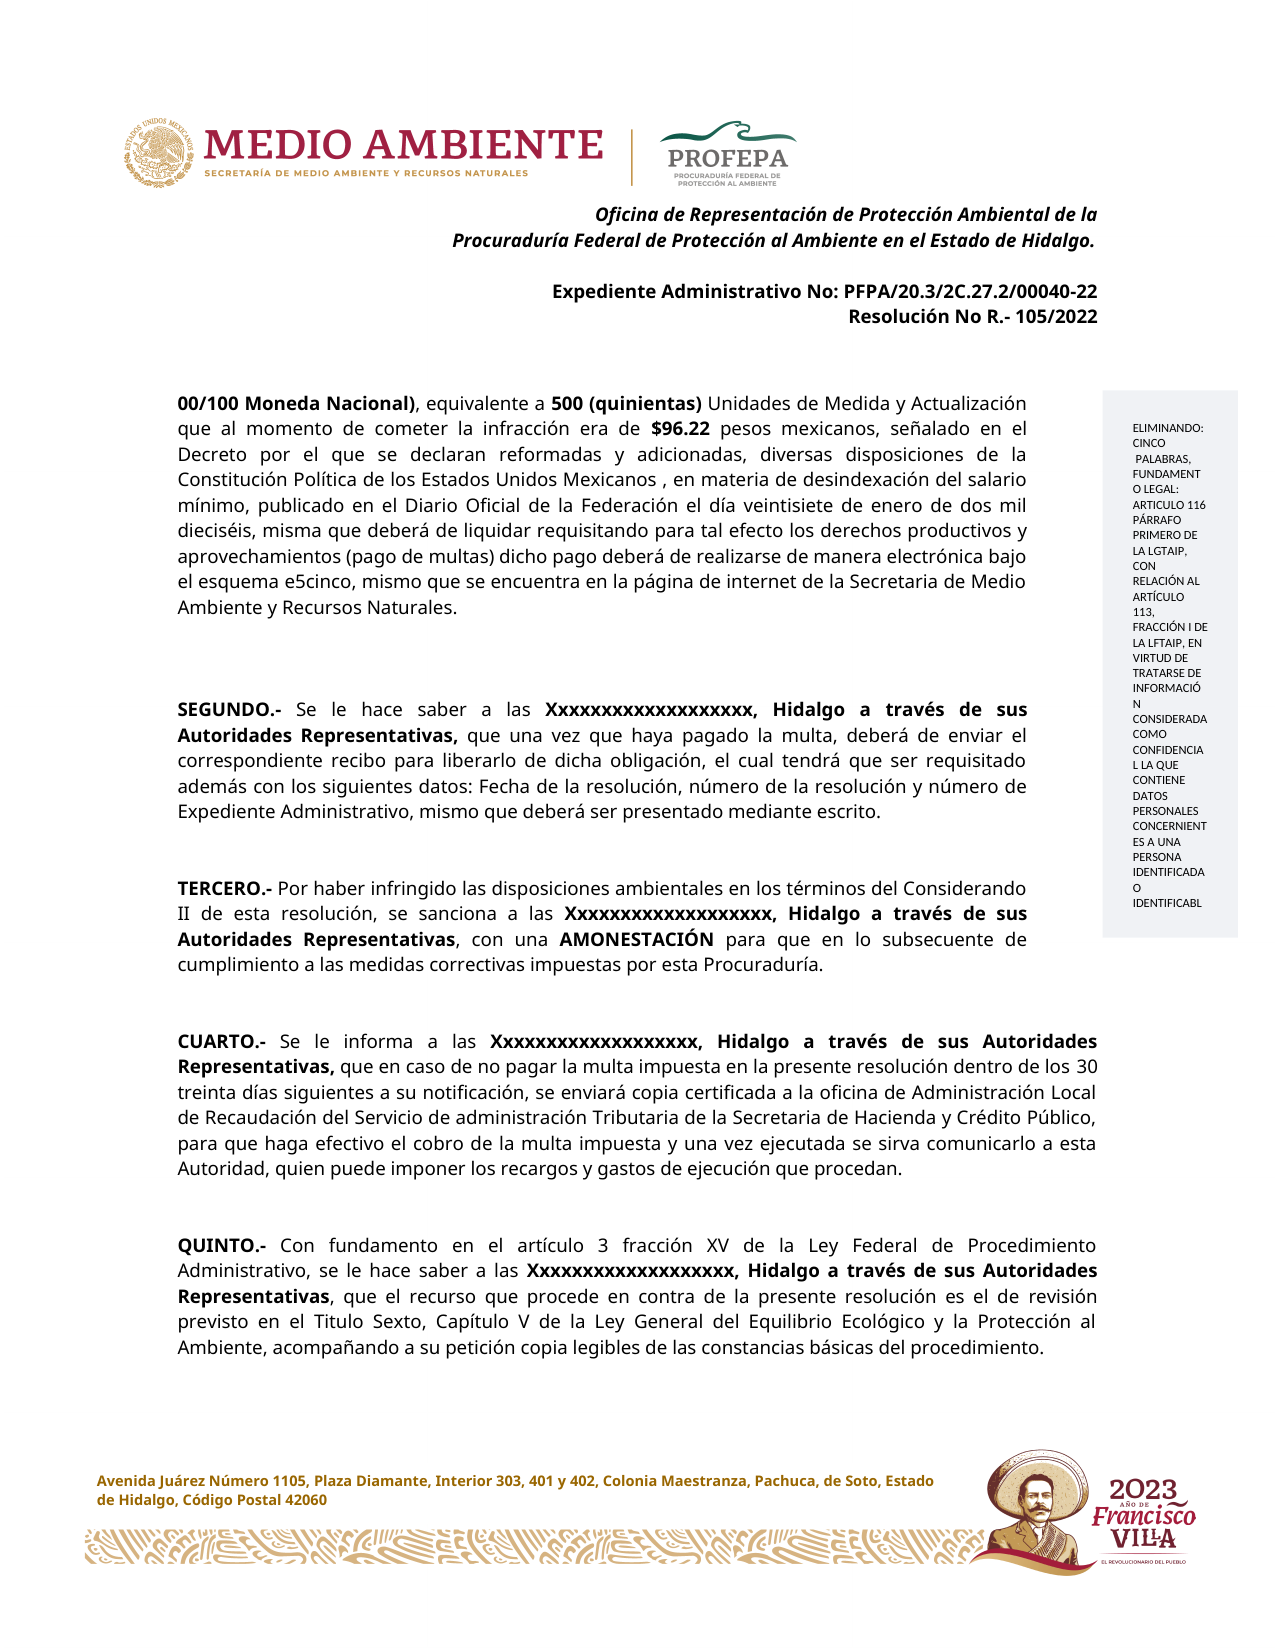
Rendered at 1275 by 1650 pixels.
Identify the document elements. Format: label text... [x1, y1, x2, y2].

text QUINTO.- Con fundamento en el artículo 3 fracción XV de la Ley Federal de Procedimiento Administrativo, se le hace saber a las Xxxxxxxxxxxxxxxxxxx, Hidalgo a través de sus Autoridades Representativas, que el recurso que procede en contra de la presente resolución es el de revisión previsto en el Titulo Sexto, Capítulo V de la Ley General del Equilibrio Ecológico y la Protección al Ambiente, acompañando a su petición copia legibles de las constancias básicas del procedimiento. [177, 1232, 1098, 1360]
picture [3, 1, 1275, 1648]
text TERCERO.- Por haber infringido las disposiciones ambientales en los términos del Considerando II de esta resolución, se sanciona a las Xxxxxxxxxxxxxxxxxxx, Hidalgo a través de sus Autoridades Representativas, con una AMONESTACIÓN para que en lo subsecuente de cumplimiento a las medidas correctivas impuestas por esta Procuraduría. [177, 875, 1098, 977]
text SEGUNDO.- Se le hace saber a las Xxxxxxxxxxxxxxxxxxx, Hidalgo a través de sus Autoridades Representativas, que una vez que haya pagado la multa, deberá de enviar el correspondiente recibo para liberarlo de dicha obligación, el cual tendrá que ser requisitado además con los siguientes datos: Fecha de la resolución, número de la resolución y número de Expediente Administrativo, mismo que deberá ser presentado mediante escrito. [177, 696, 1098, 824]
text CUARTO.- Se le informa a las Xxxxxxxxxxxxxxxxxxx, Hidalgo a través de sus Autoridades Representativas, que en caso de no pagar la multa impuesta en la presente resolución dentro de los 30 treinta días siguientes a su notificación, se enviará copia certificada a la oficina de Administración Local de Recaudación del Servicio de administración Tributaria de la Secretaria de Hacienda y Crédito Público, para que haga efectivo el cobro de la multa impuesta y una vez ejecutada se sirva comunicarlo a esta Autoridad, quien puede imponer los recargos y gastos de ejecución que procedan. [177, 1028, 1098, 1181]
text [177, 390, 1098, 620]
